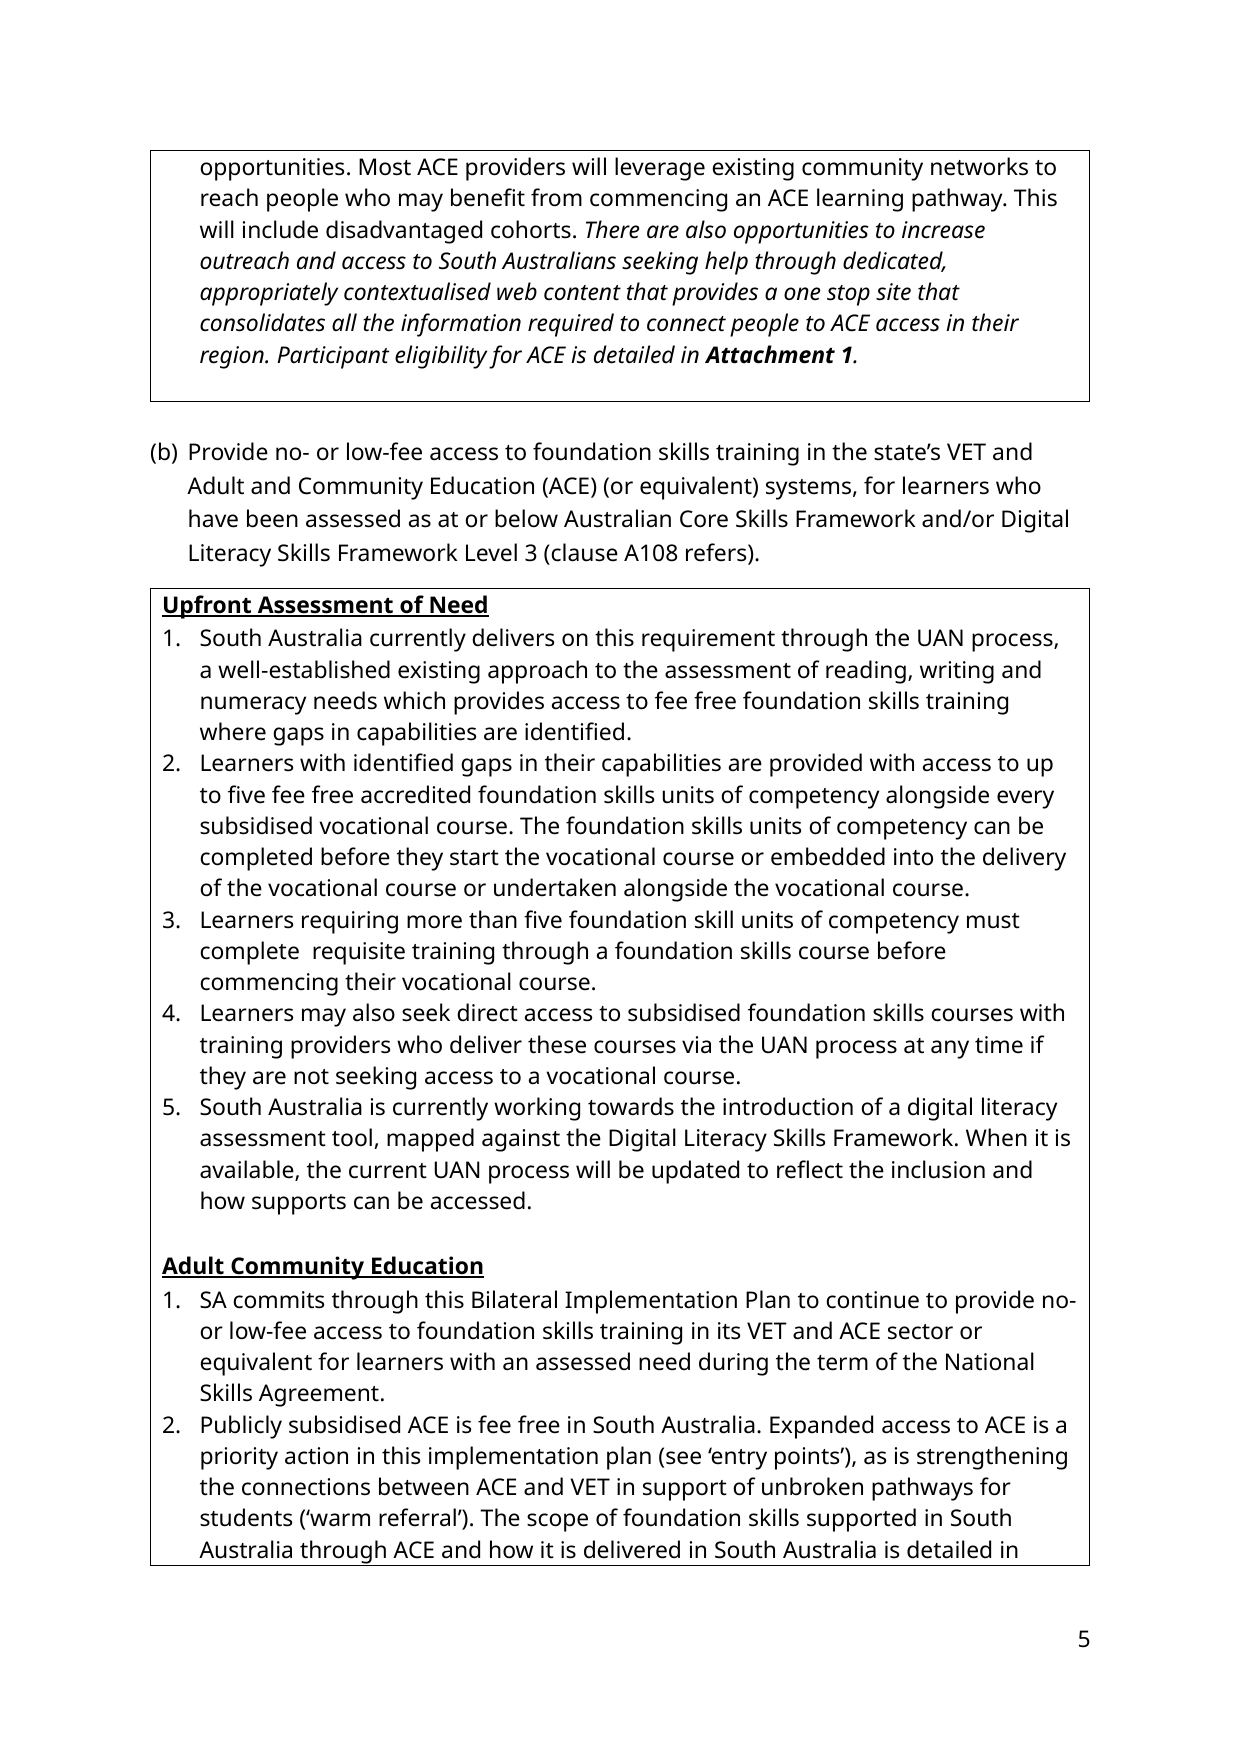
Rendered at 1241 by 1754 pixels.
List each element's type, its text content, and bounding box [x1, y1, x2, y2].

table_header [151, 151, 1089, 401]
list Provide no- or low-fee access to foundation skills training in the state’s VET and Adult and Community Education (ACE) (or equivalent) systems, for learners who have been assessed as at or below Australian Core Skills Framework and/or Digital Literacy Skills Framework Level 3 (clause A108 refers). [150, 436, 1090, 568]
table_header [151, 589, 1089, 1565]
